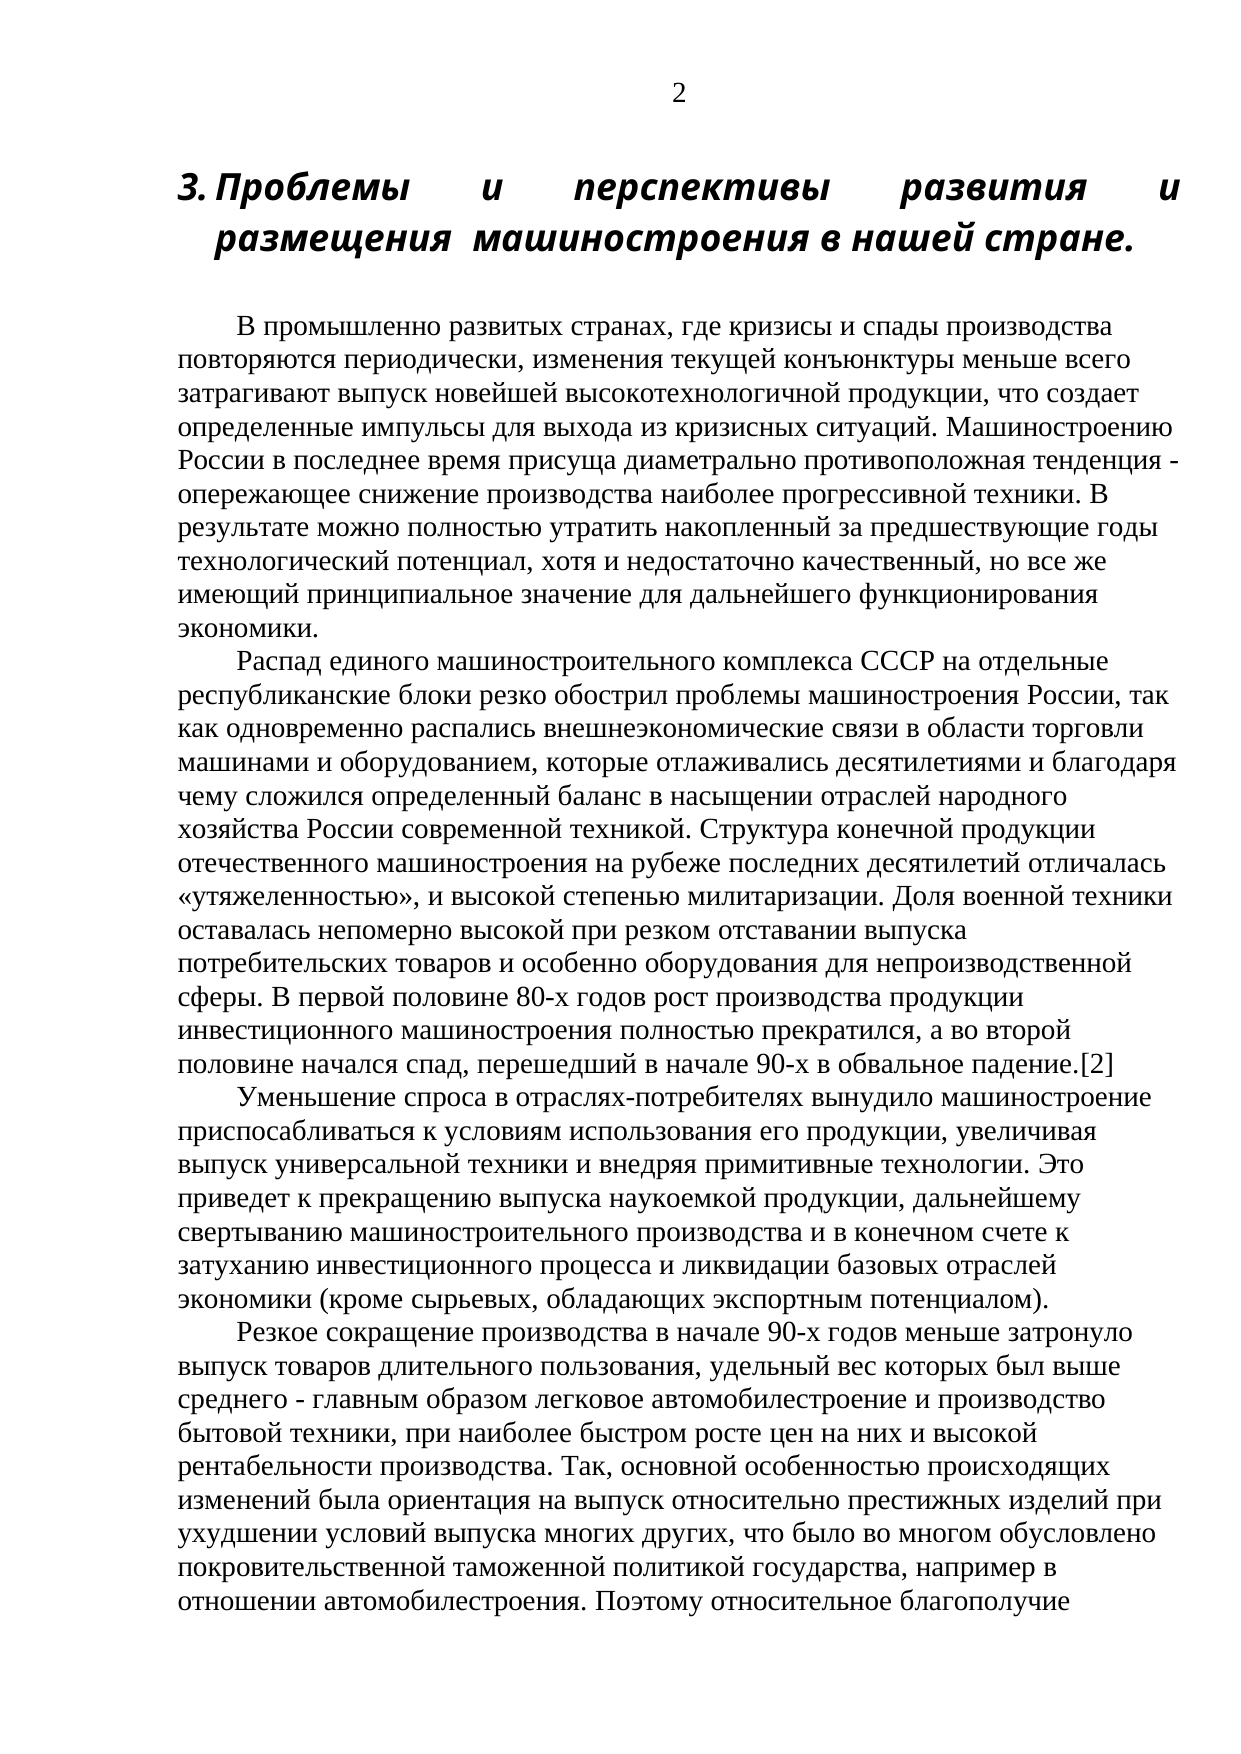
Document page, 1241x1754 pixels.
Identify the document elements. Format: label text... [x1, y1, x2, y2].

text Распад единого машиностроительного комплекса СССР на отдельные республиканские блоки резко обострил проблемы машиностроения России, так как одновременно распались внешнеэкономические связи в области торговли машинами и оборудованием, которые отлаживались десятилетиями и благодаря чему сложился определенный баланс в насыщении отраслей народного хозяйства России современной техникой. Структура конечной продукции отечественного машиностроения на рубеже последних десятилетий отличалась «утяжеленностью», и высокой степенью милитаризации. Доля военной техники оставалась непомерно высокой при резком отставании выпуска потребительских товаров и особенно оборудования для непроизводственной сферы. В первой половине 80-х годов рост производства продукции инвестиционного машиностроения полностью прекратился, а во второй половине начался спад, перешедший в начале 90-х в обвальное падение.[2] [177, 644, 1181, 1080]
text Уменьшение спроса в отраслях-потребителях вынудило машиностроение приспосабливаться к условиям использования его продукции, увеличивая выпуск универсальной техники и внедряя примитивные технологии. Это приведет к прекращению выпуска наукоемкой продукции, дальнейшему свертыванию машиностроительного производства и в конечном счете к затуханию инвестиционного процесса и ликвидации базовых отраслей экономики (кроме сырьевых, обладающих экспортным потенциалом). [177, 1080, 1181, 1314]
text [177, 1314, 1181, 1616]
text В промышленно развитых странах, где кризисы и спады производства повторяются периодически, изменения текущей конъюнктуры меньше всего затрагивают выпуск новейшей высокотехнологичной продукции, что создает определенные импульсы для выхода из кризисных ситуаций. Машиностроению России в последнее время присуща диаметрально противоположная тенденция - опережающее снижение производства наиболее прогрессивной техники. В результате можно полностью утратить накопленный за предшествующие годы технологический потенциал, хотя и недостаточно качественный, но все же имеющий принципиальное значение для дальнейшего функционирования экономики. [177, 308, 1181, 644]
subtitle Проблемы и перспективы развития и размещения машиностроения в нашей стране. [177, 160, 1181, 262]
